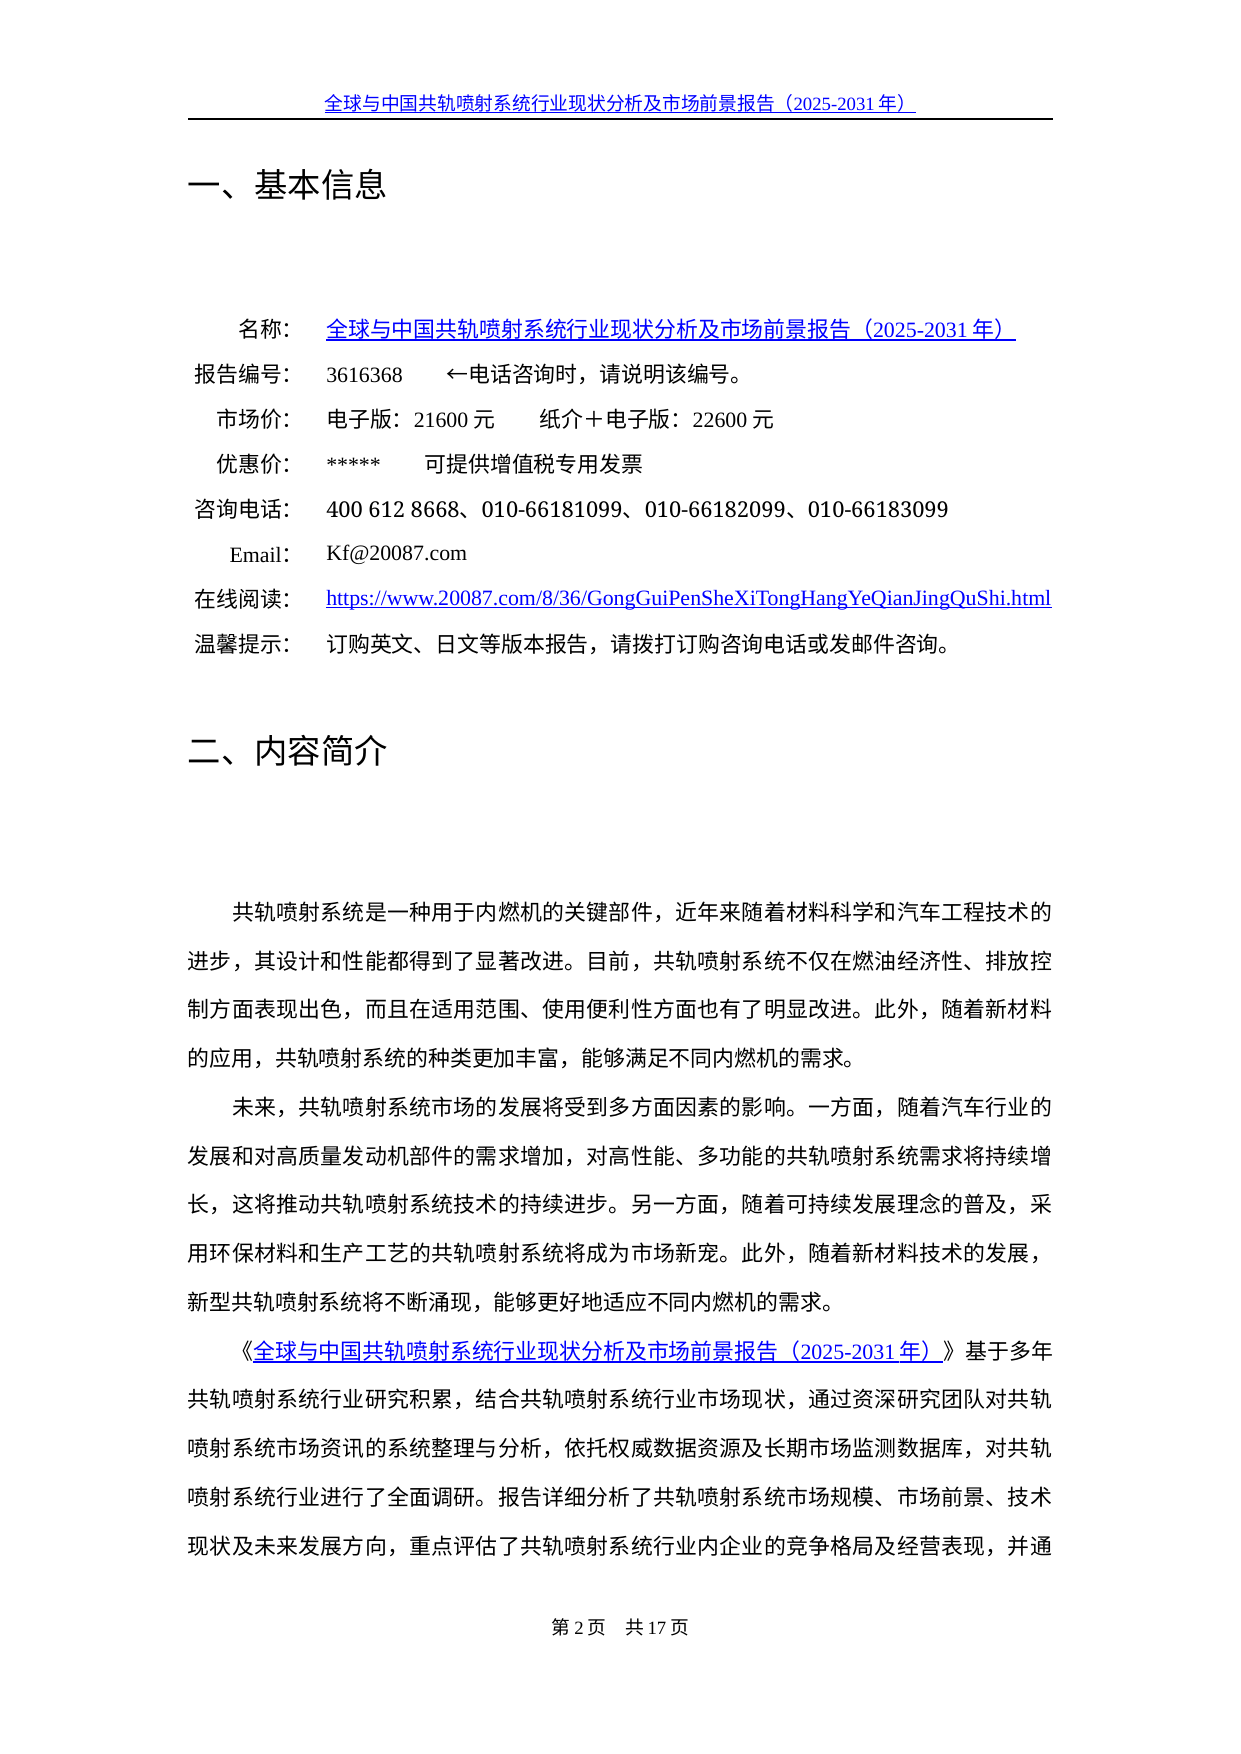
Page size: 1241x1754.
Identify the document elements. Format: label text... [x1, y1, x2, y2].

table_cell 报告编号： [167, 357, 315, 402]
table_cell 订购英文、日文等版本报告，请拨打订购咨询电话或发邮件咨询。 [315, 627, 1073, 672]
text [187, 894, 1053, 1561]
table_cell Kf@20087.com [315, 537, 1073, 582]
title 一、基本信息 [187, 150, 1053, 215]
table_cell 3616368 ←电话咨询时，请说明该编号。 [315, 357, 1073, 402]
table_cell [315, 582, 1073, 627]
table_cell 在线阅读： [167, 582, 315, 627]
table_cell 咨询电话： [167, 492, 315, 537]
table_cell 市场价： [167, 402, 315, 447]
table_header 名称： [167, 312, 315, 357]
table_cell 温馨提示： [167, 627, 315, 672]
table_header 全球与中国共轨喷射系统行业现状分析及市场前景报告（2025-2031年） [315, 312, 1073, 357]
title 二、内容简介 [187, 717, 1053, 782]
table_cell Email： [167, 537, 315, 582]
table_cell 400 612 8668、010-66181099、010-66182099、010-66183099 [315, 492, 1073, 537]
table_cell ***** 可提供增值税专用发票 [315, 447, 1073, 492]
table_cell 电子版：21600 元 纸介＋电子版：22600 元 [315, 402, 1073, 447]
table_cell 优惠价： [167, 447, 315, 492]
